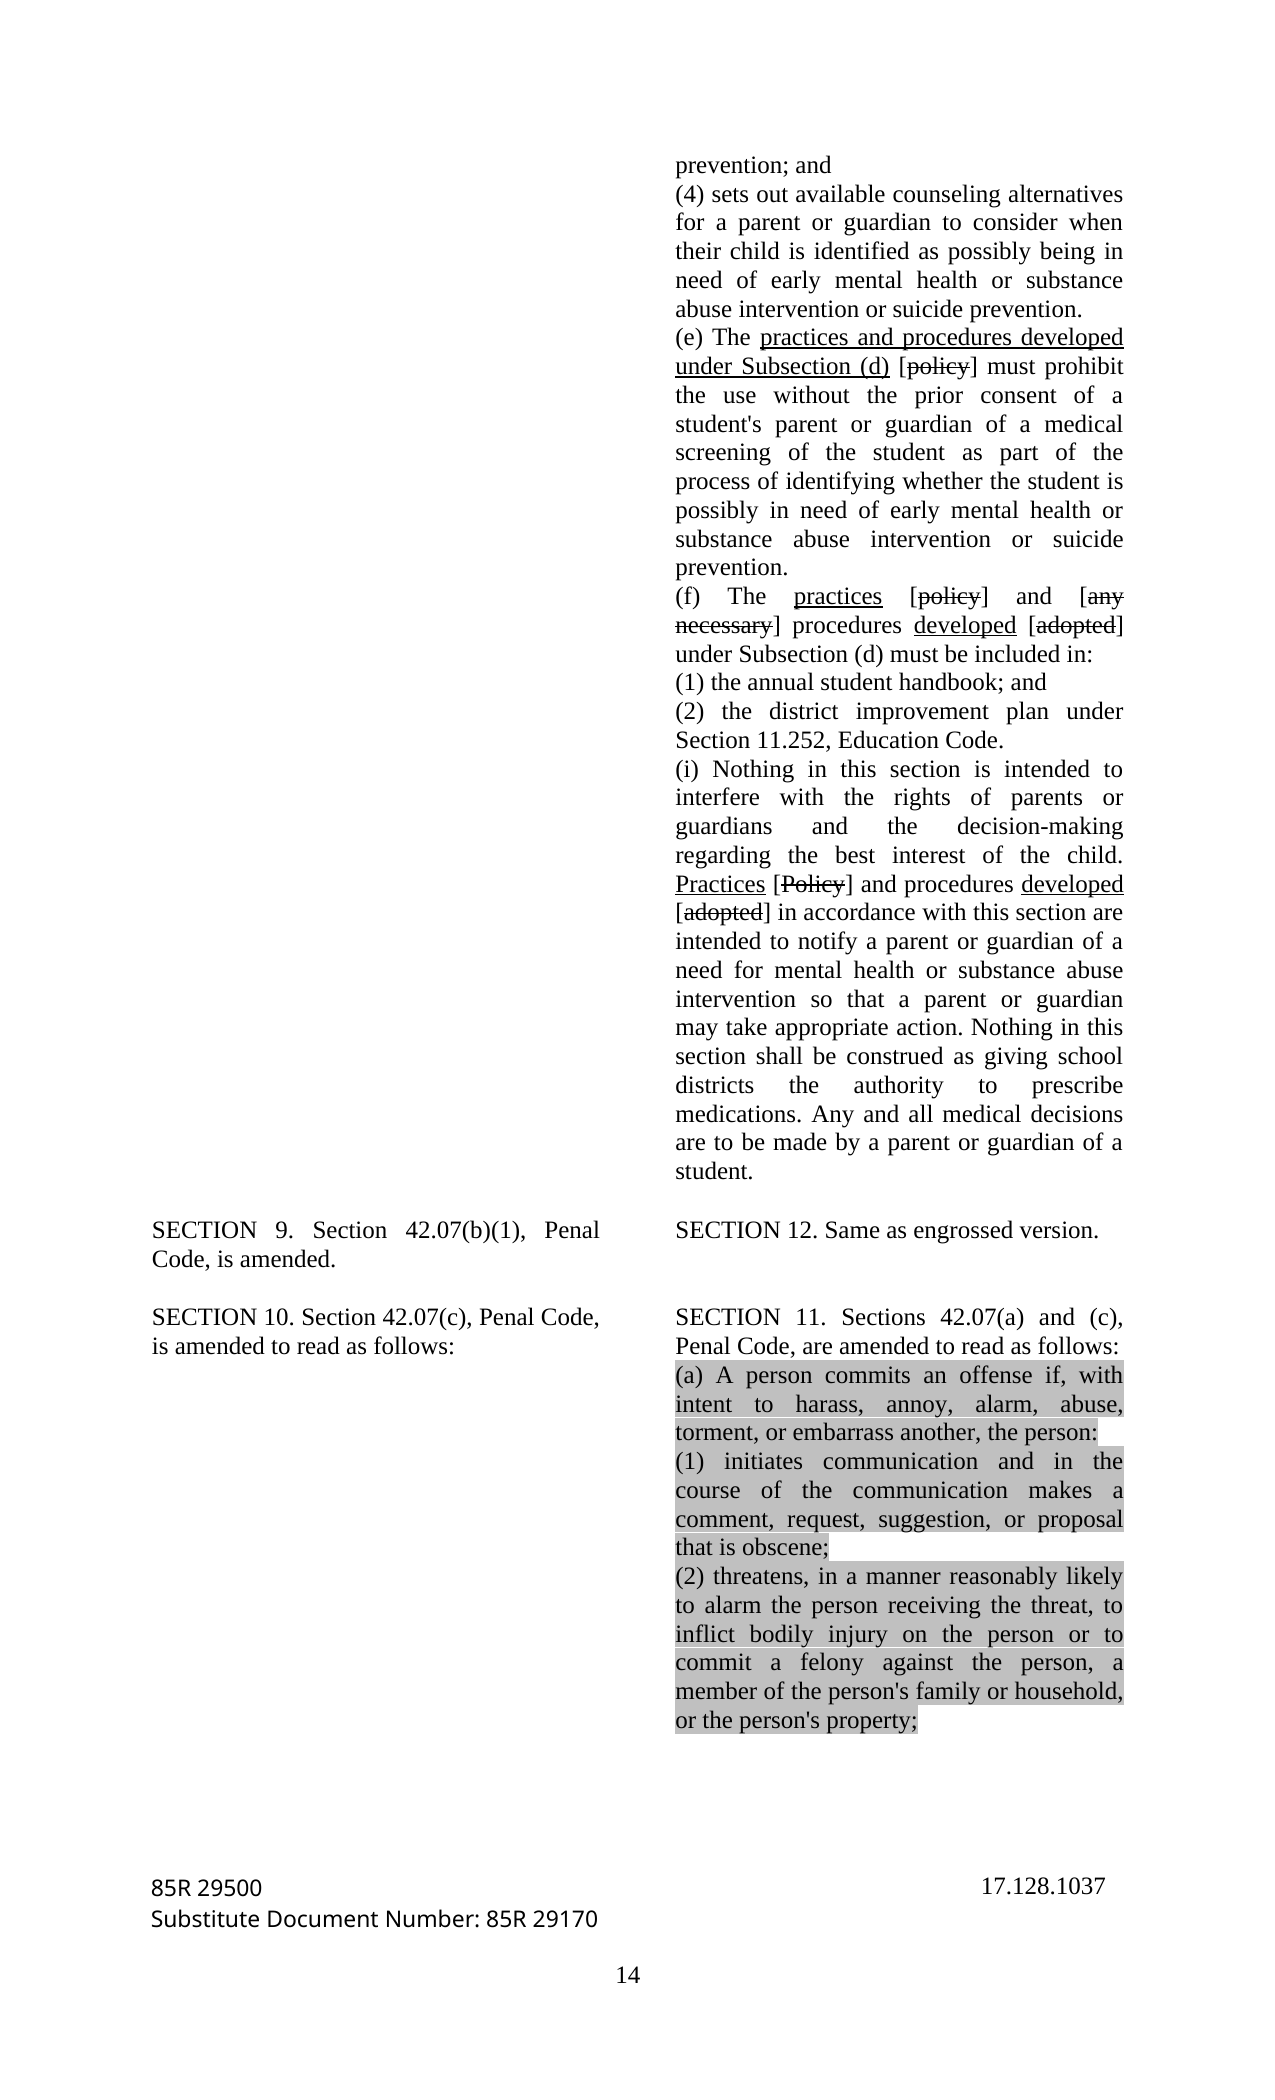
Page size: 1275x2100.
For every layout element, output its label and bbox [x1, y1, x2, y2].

table_cell [138, 150, 1137, 1764]
